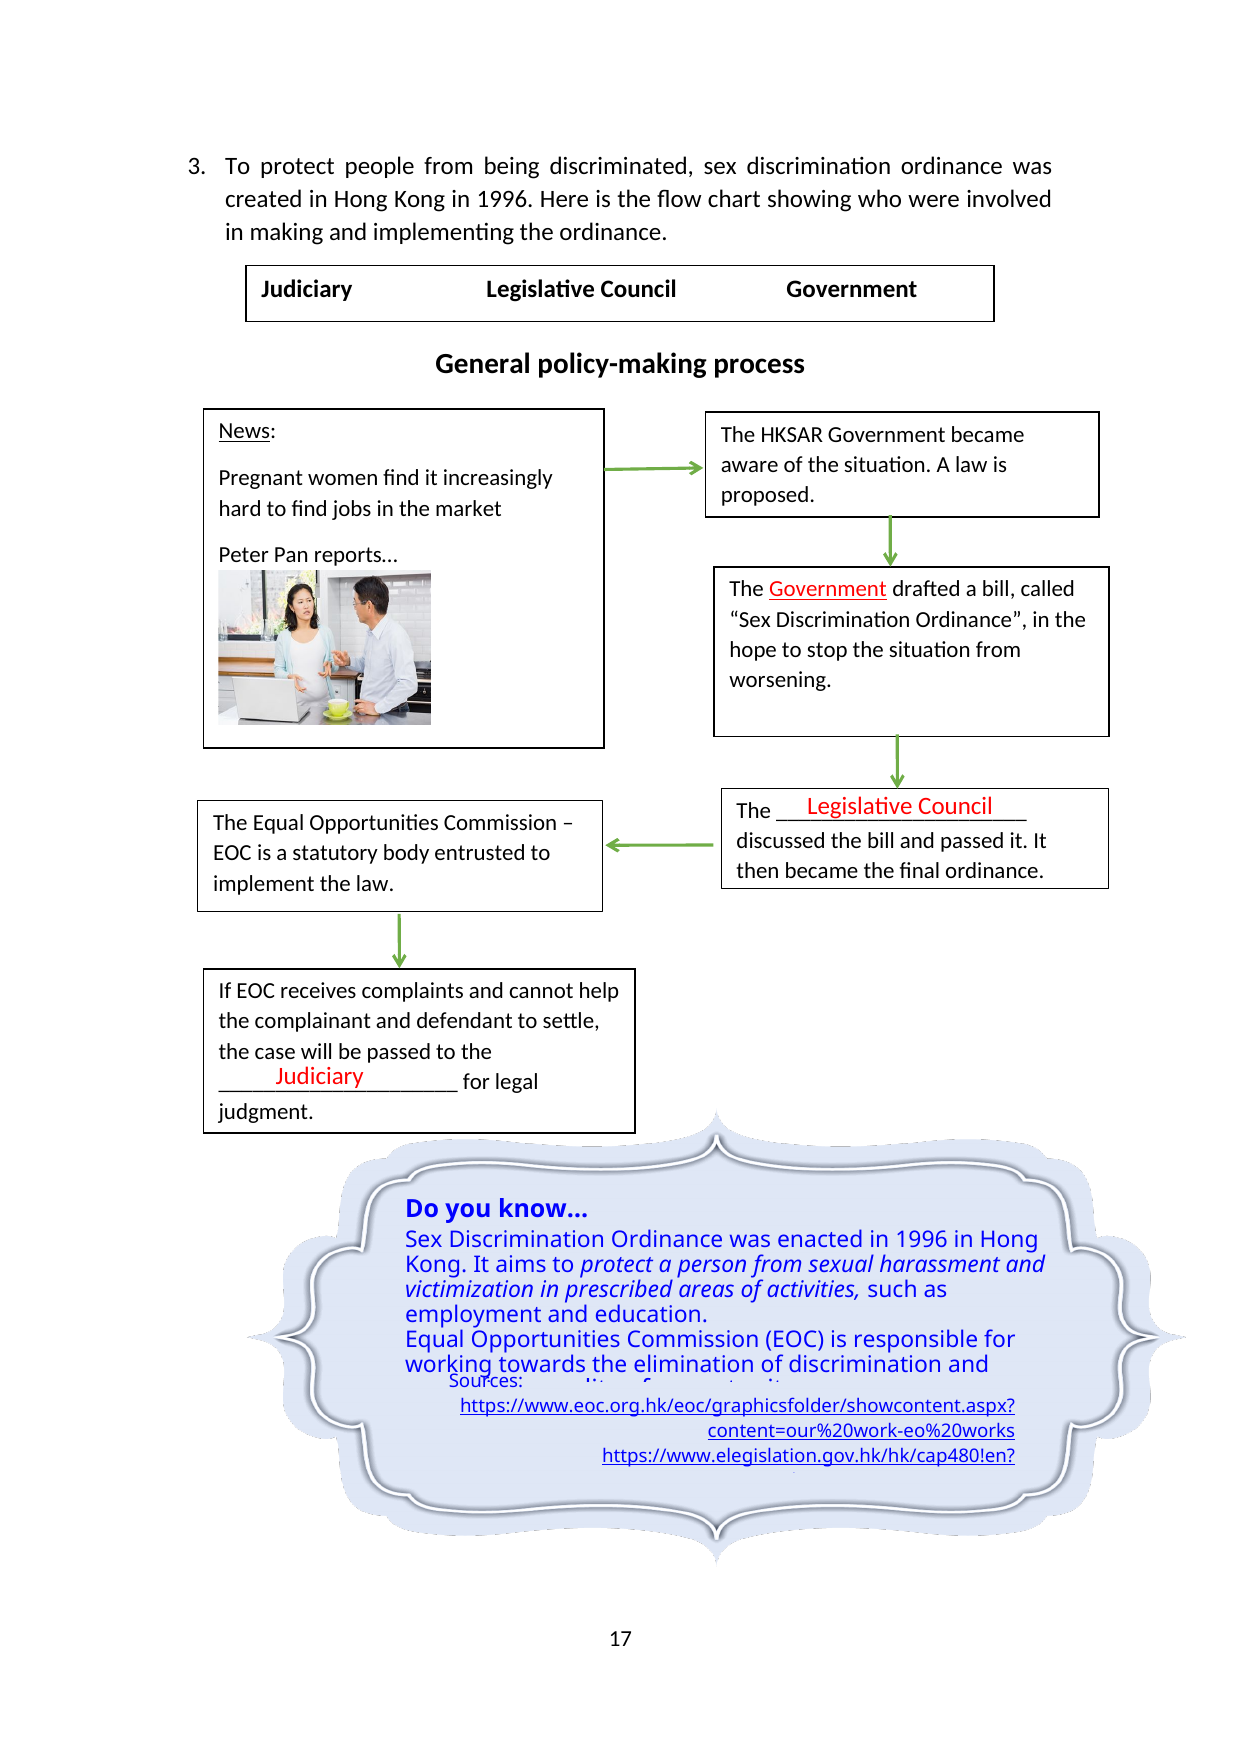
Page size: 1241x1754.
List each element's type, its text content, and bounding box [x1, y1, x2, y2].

text General policy-making process [187, 345, 1053, 381]
picture [223, 1092, 1206, 1592]
list To protect people from being discriminated, sex discrimination ordinance was created in Hong Kong in 1996. Here is the flow chart showing who were involved in making and implementing the ordinance. [187, 150, 1053, 246]
picture [218, 570, 431, 725]
